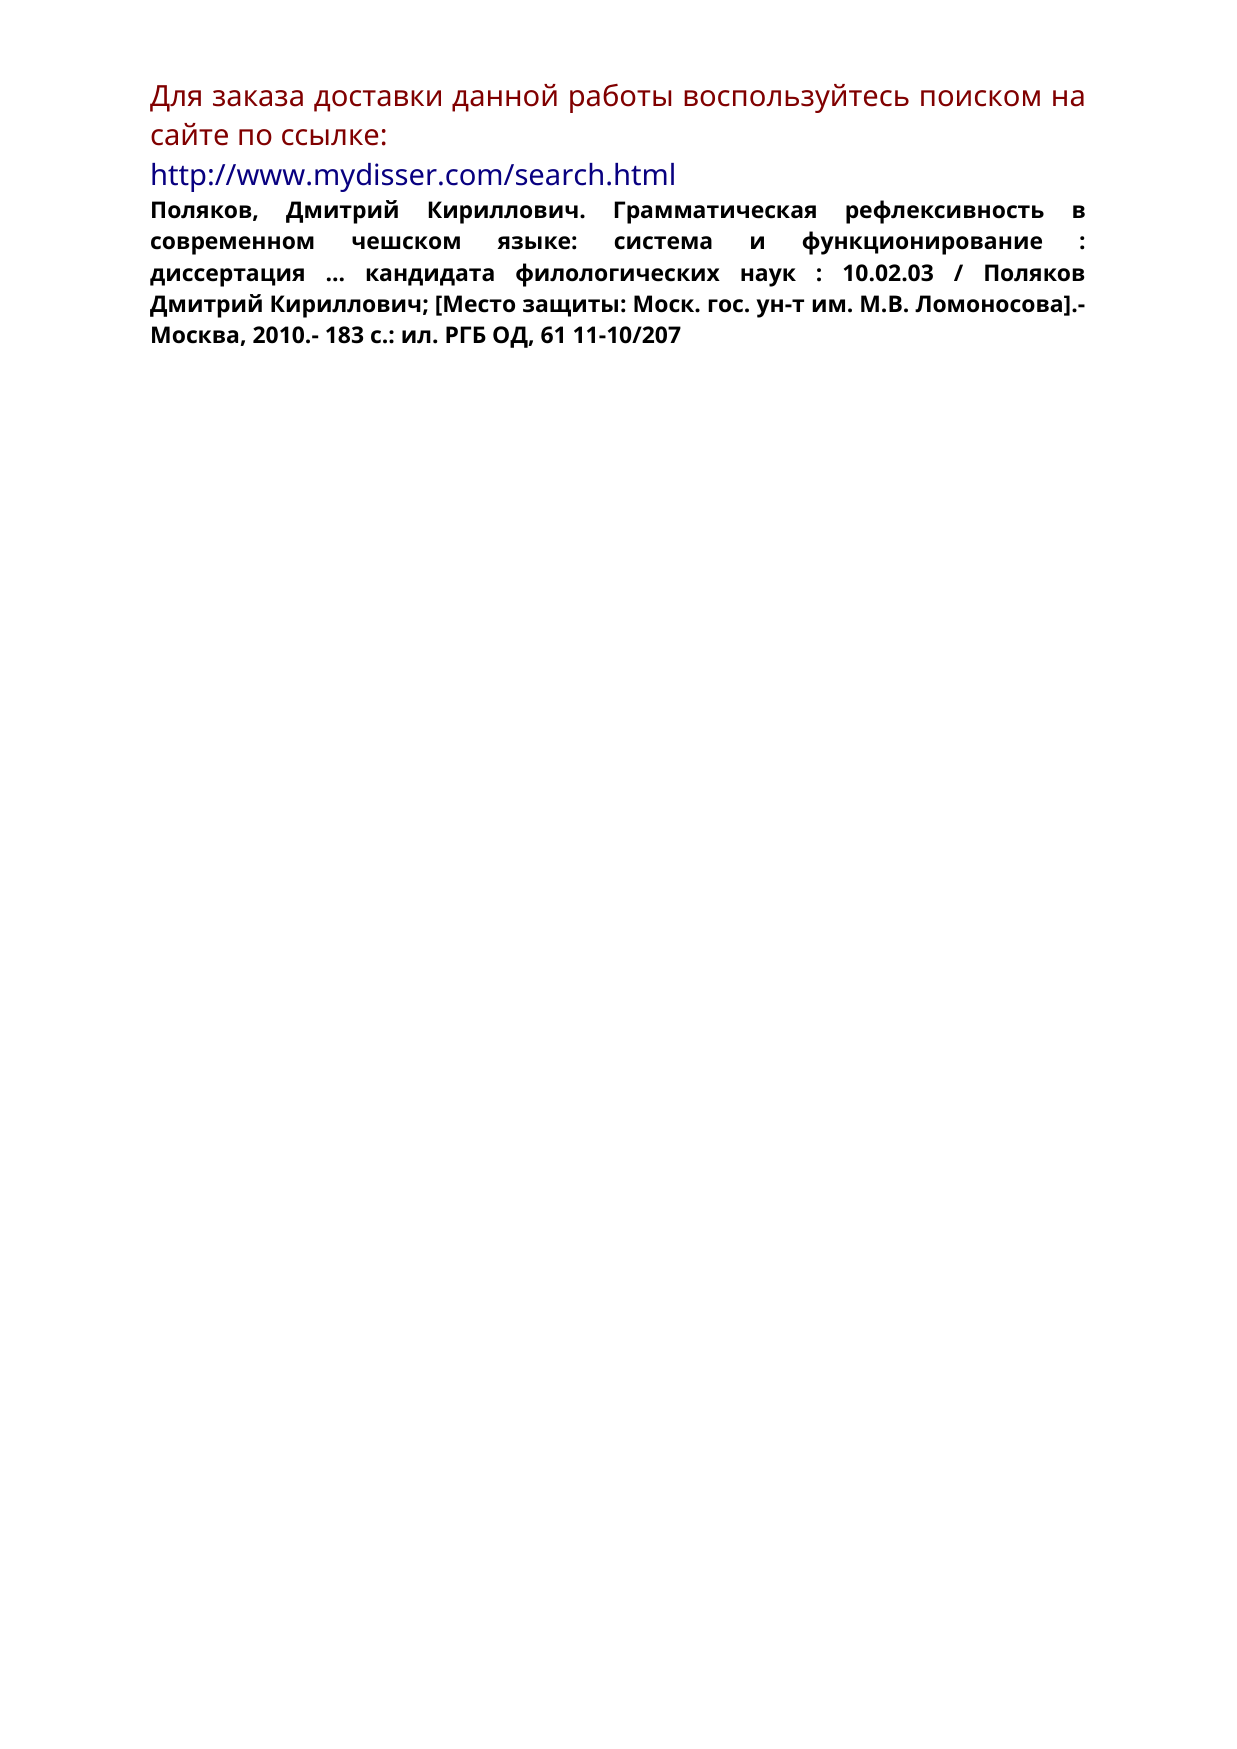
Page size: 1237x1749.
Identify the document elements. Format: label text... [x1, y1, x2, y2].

text Поляков, Дмитрий Кириллович. Грамматическая рефлексивность в современном чешском языке: система и функционирование : диссертация ... кандидата филологических наук : 10.02.03 / Поляков Дмитрий Кириллович; [Место защиты: Моск. гос. ун-т им. М.В. Ломоносова].- Москва, 2010.- 183 с.: ил. РГБ ОД, 61 11-10/207 [150, 194, 1086, 350]
